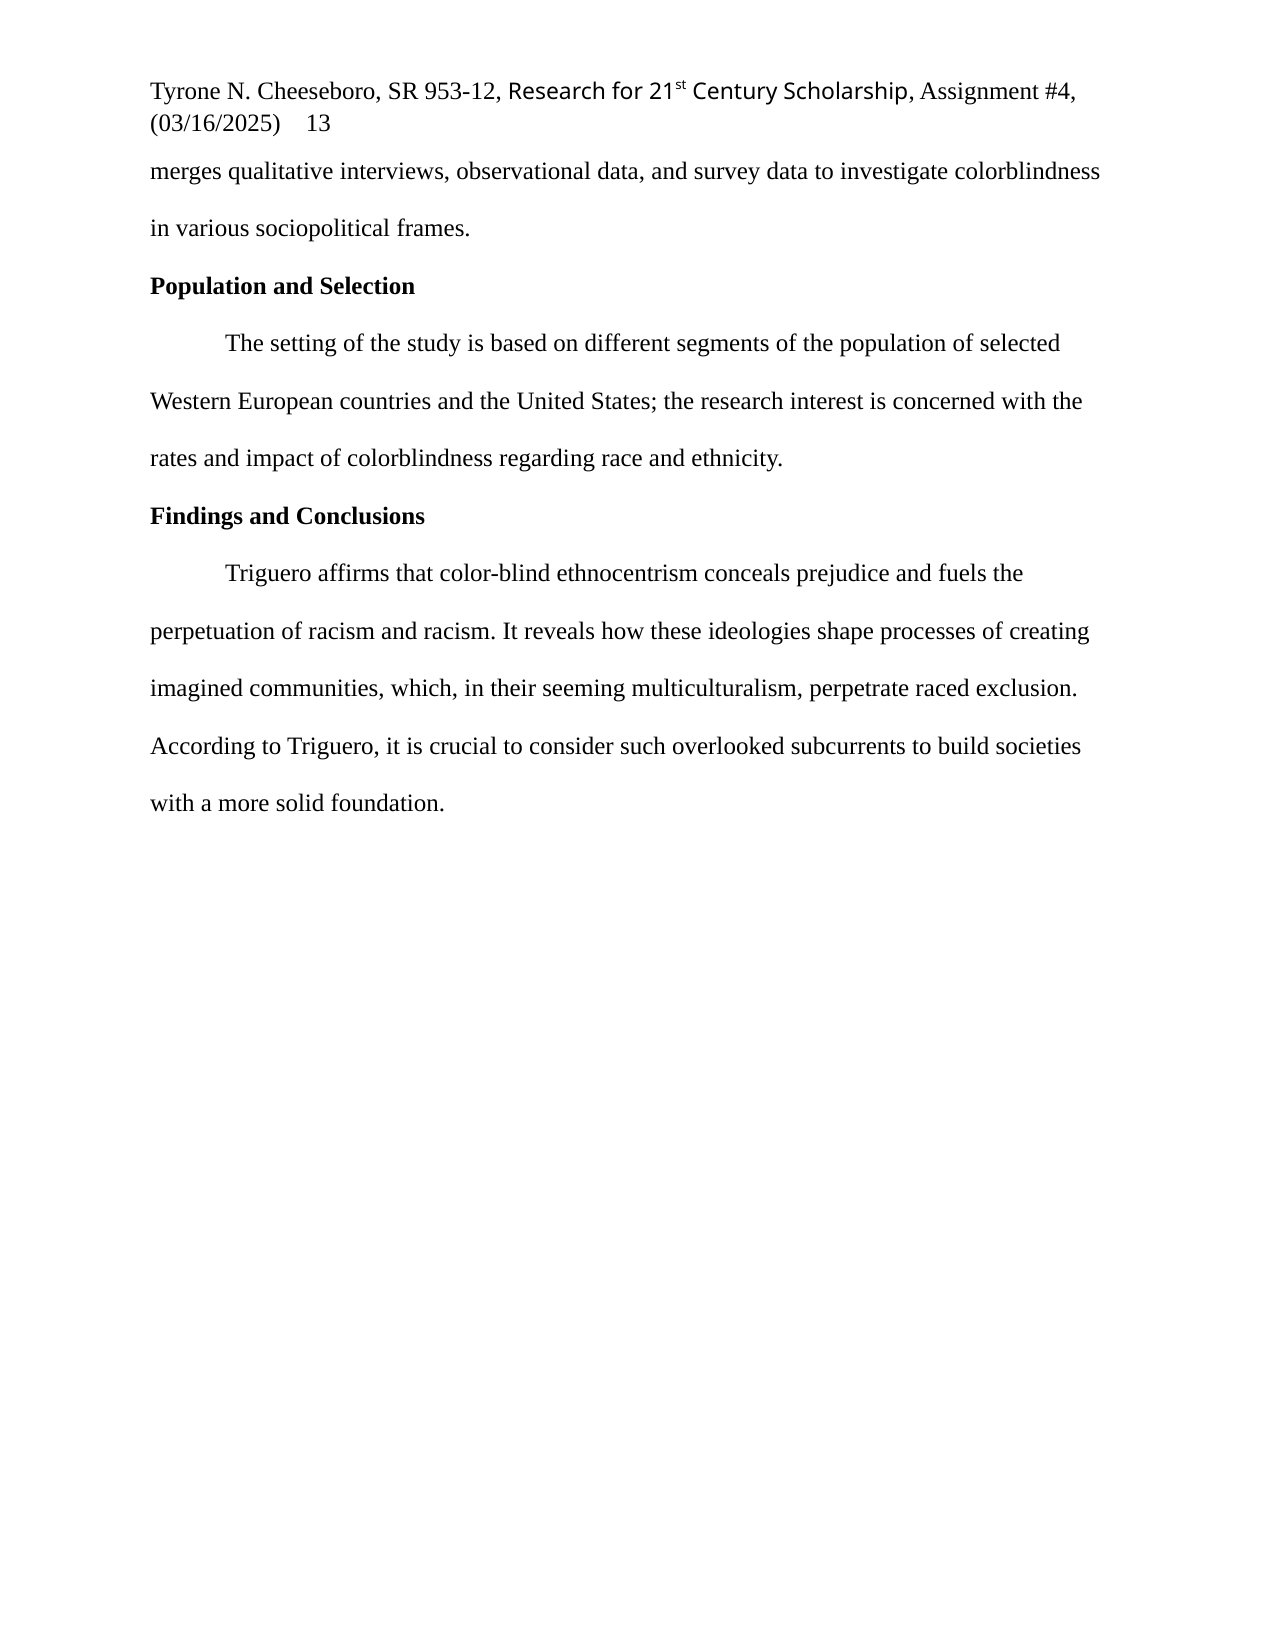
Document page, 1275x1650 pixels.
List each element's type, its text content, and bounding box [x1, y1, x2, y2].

text Triguero affirms that color-blind ethnocentrism conceals prejudice and fuels the perpetuation of racism and racism. It reveals how these ideologies shape processes of creating imagined communities, which, in their seeming multiculturalism, perpetrate raced exclusion. According to Triguero, it is crucial to consider such overlooked subcurrents to build societies with a more solid foundation. [150, 558, 1125, 817]
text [150, 156, 1125, 242]
text Findings and Conclusions [150, 501, 1125, 530]
text Population and Selection [150, 271, 1125, 300]
text The setting of the study is based on different segments of the population of selected Western European countries and the United States; the research interest is concerned with the rates and impact of colorblindness regarding race and ethnicity. [150, 328, 1125, 472]
